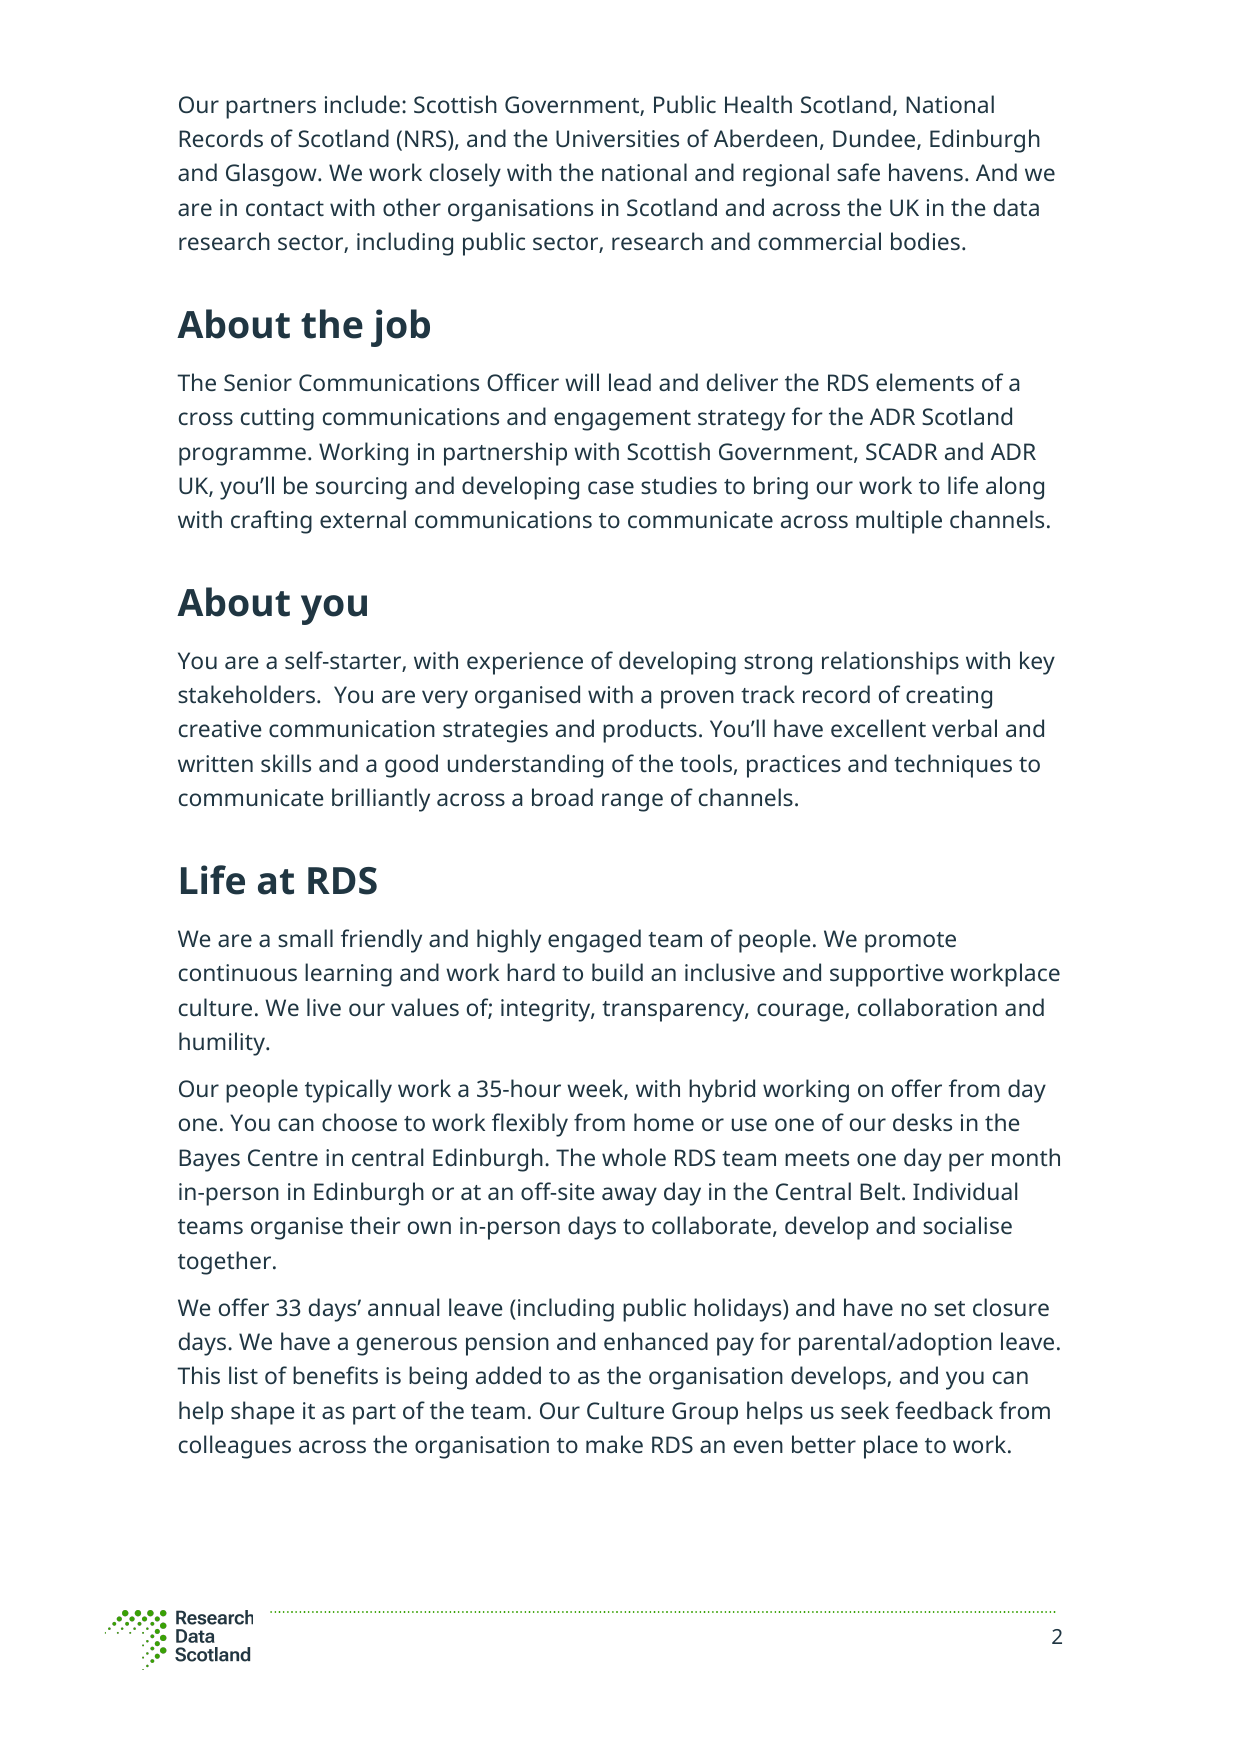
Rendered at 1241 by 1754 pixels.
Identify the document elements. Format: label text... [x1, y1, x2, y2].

subtitle About the job [177, 298, 1063, 349]
subtitle Life at RDS [177, 854, 1063, 905]
text We offer 33 days’ annual leave (including public holidays) and have no set closure days. We have a generous pension and enhanced pay for parental/adoption leave. This list of benefits is being added to as the organisation develops, and you can help shape it as part of the team. Our Culture Group helps us seek feedback from colleagues across the organisation to make RDS an even better place to work. [177, 1291, 1063, 1460]
text You are a self-starter, with experience of developing strong relationships with key stakeholders. You are very organised with a proven track record of creating creative communication strategies and products. You’ll have excellent verbal and written skills and a good understanding of the tools, practices and techniques to communicate brilliantly across a broad range of channels. [177, 645, 1063, 813]
text Our partners include: Scottish Government, Public Health Scotland, National Records of Scotland (NRS), and the Universities of Aberdeen, Dundee, Edinburgh and Glasgow. We work closely with the national and regional safe havens. And we are in contact with other organisations in Scotland and across the UK in the data research sector, including public sector, research and commercial bodies. [177, 89, 1063, 257]
text We are a small friendly and highly engaged team of people. We promote continuous learning and work hard to build an inclusive and supportive workplace culture. We live our values of; integrity, transparency, courage, collaboration and humility. [177, 923, 1063, 1057]
text The Senior Communications Officer will lead and deliver the RDS elements of a cross cutting communications and engagement strategy for the ADR Scotland programme. Working in partnership with Scottish Government, SCADR and ADR UK, you’ll be sourcing and developing case studies to bring our work to life along with crafting external communications to communicate across multiple channels. [177, 367, 1063, 535]
text Our people typically work a 35-hour week, with hybrid working on offer from day one. You can choose to work flexibly from home or use one of our desks in the Bayes Centre in central Edinburgh. The whole RDS team meets one day per month in-person in Edinburgh or at an off-site away day in the Central Belt. Individual teams organise their own in-person days to collaborate, develop and socialise together. [177, 1073, 1063, 1276]
subtitle About you [177, 576, 1063, 627]
